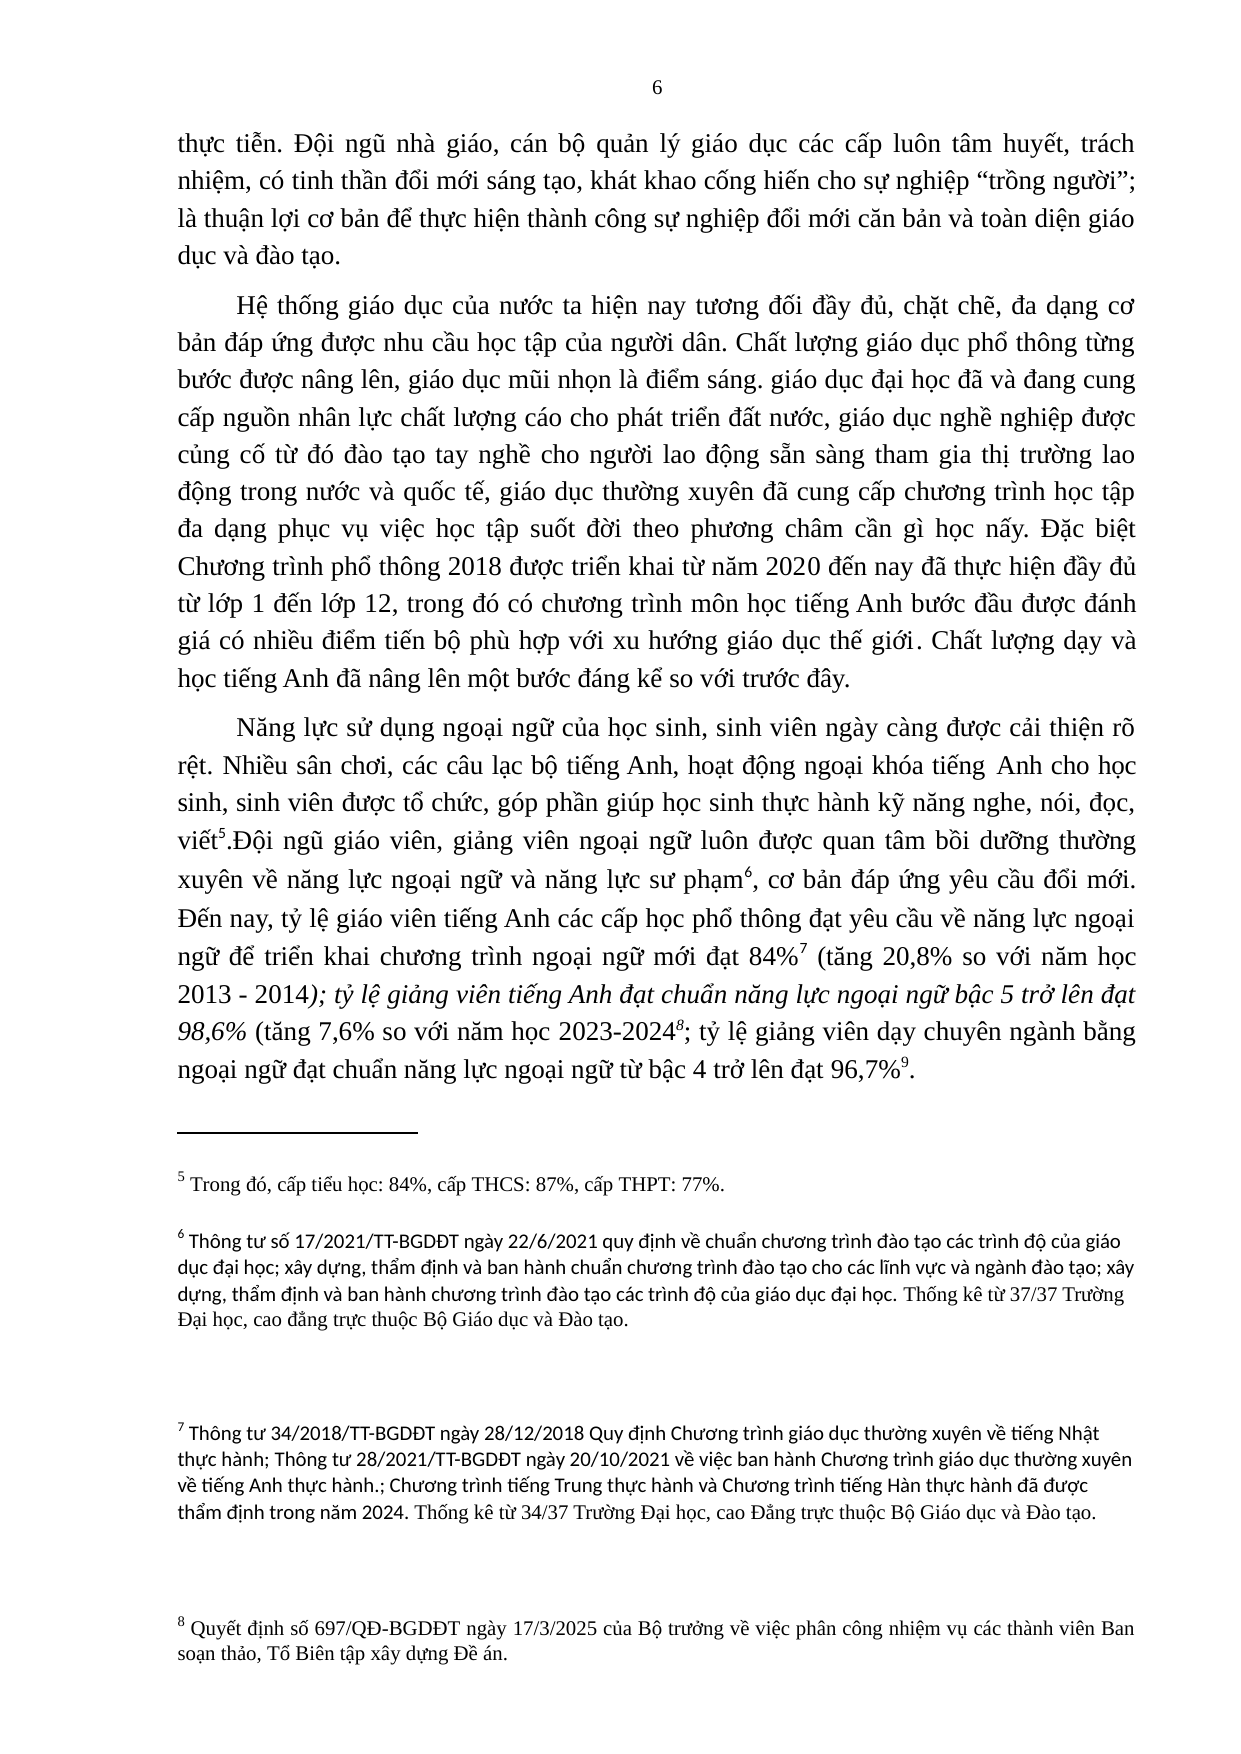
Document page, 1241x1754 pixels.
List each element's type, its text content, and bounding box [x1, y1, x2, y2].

text Năng lực sử dụng ngoại ngữ của học sinh, sinh viên ngày càng được cải thiện rõ rệt. Nhiều sân chơi, các câu lạc bộ tiếng Anh, hoạt động ngoại khóa tiếng Anh cho học sinh, sinh viên được tổ chức, góp phần giúp học sinh thực hành kỹ năng nghe, nói, đọc, viết.Đội ngũ giáo viên, giảng viên ngoại ngữ luôn được quan tâm bồi dưỡng thường xuyên về năng lực ngoại ngữ và năng lực sư phạm, cơ bản đáp ứng yêu cầu đổi mới. Đến nay, tỷ lệ giáo viên tiếng Anh các cấp học phổ thông đạt yêu cầu về năng lực ngoại ngữ để triển khai chương trình ngoại ngữ mới đạt 84% (tăng 20,8% so với năm học 2013 - 2014); tỷ lệ giảng viên tiếng Anh đạt chuẩn năng lực ngoại ngữ bậc 5 trở lên đạt 98,6% [177, 711, 1137, 1084]
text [177, 127, 1137, 270]
text Hệ thống giáo dục của nước ta hiện nay tương đối đầy đủ, chặt chẽ, đa dạng cơ bản đáp ứng được nhu cầu học tập của người dân. Chất lượng giáo dục phổ thông từng bước được nâng lên, giáo dục mũi nhọn là điểm sáng. giáo dục đại học đã và đang cung cấp nguồn nhân lực chất lượng cáo cho phát triển đất nước, giáo dục nghề nghiệp được củng cố từ đó đào tạo tay nghề cho người lao động sẵn sàng tham gia thị trường lao động trong nước và quốc tế, giáo dục thường xuyên đã cung cấp chương trình học tập đa dạng phục vụ việc học tập suốt đời theo phương châm cần gì học nấy. Đặc biệt Chương trình phổ thông 2018 được triển khai từ năm 2020 đến nay đã thực hiện đầy đủ từ lớp 1 đến lớp 12, trong đó có chương trình môn học tiếng Anh bước đầu được đánh giá có nhiều điểm tiến bộ phù hợp với xu hướng giáo dục thế giới. Chất lượng dạy và học tiếng Anh đã nâng lên một bước đáng kể so với trước đây. [177, 289, 1137, 693]
